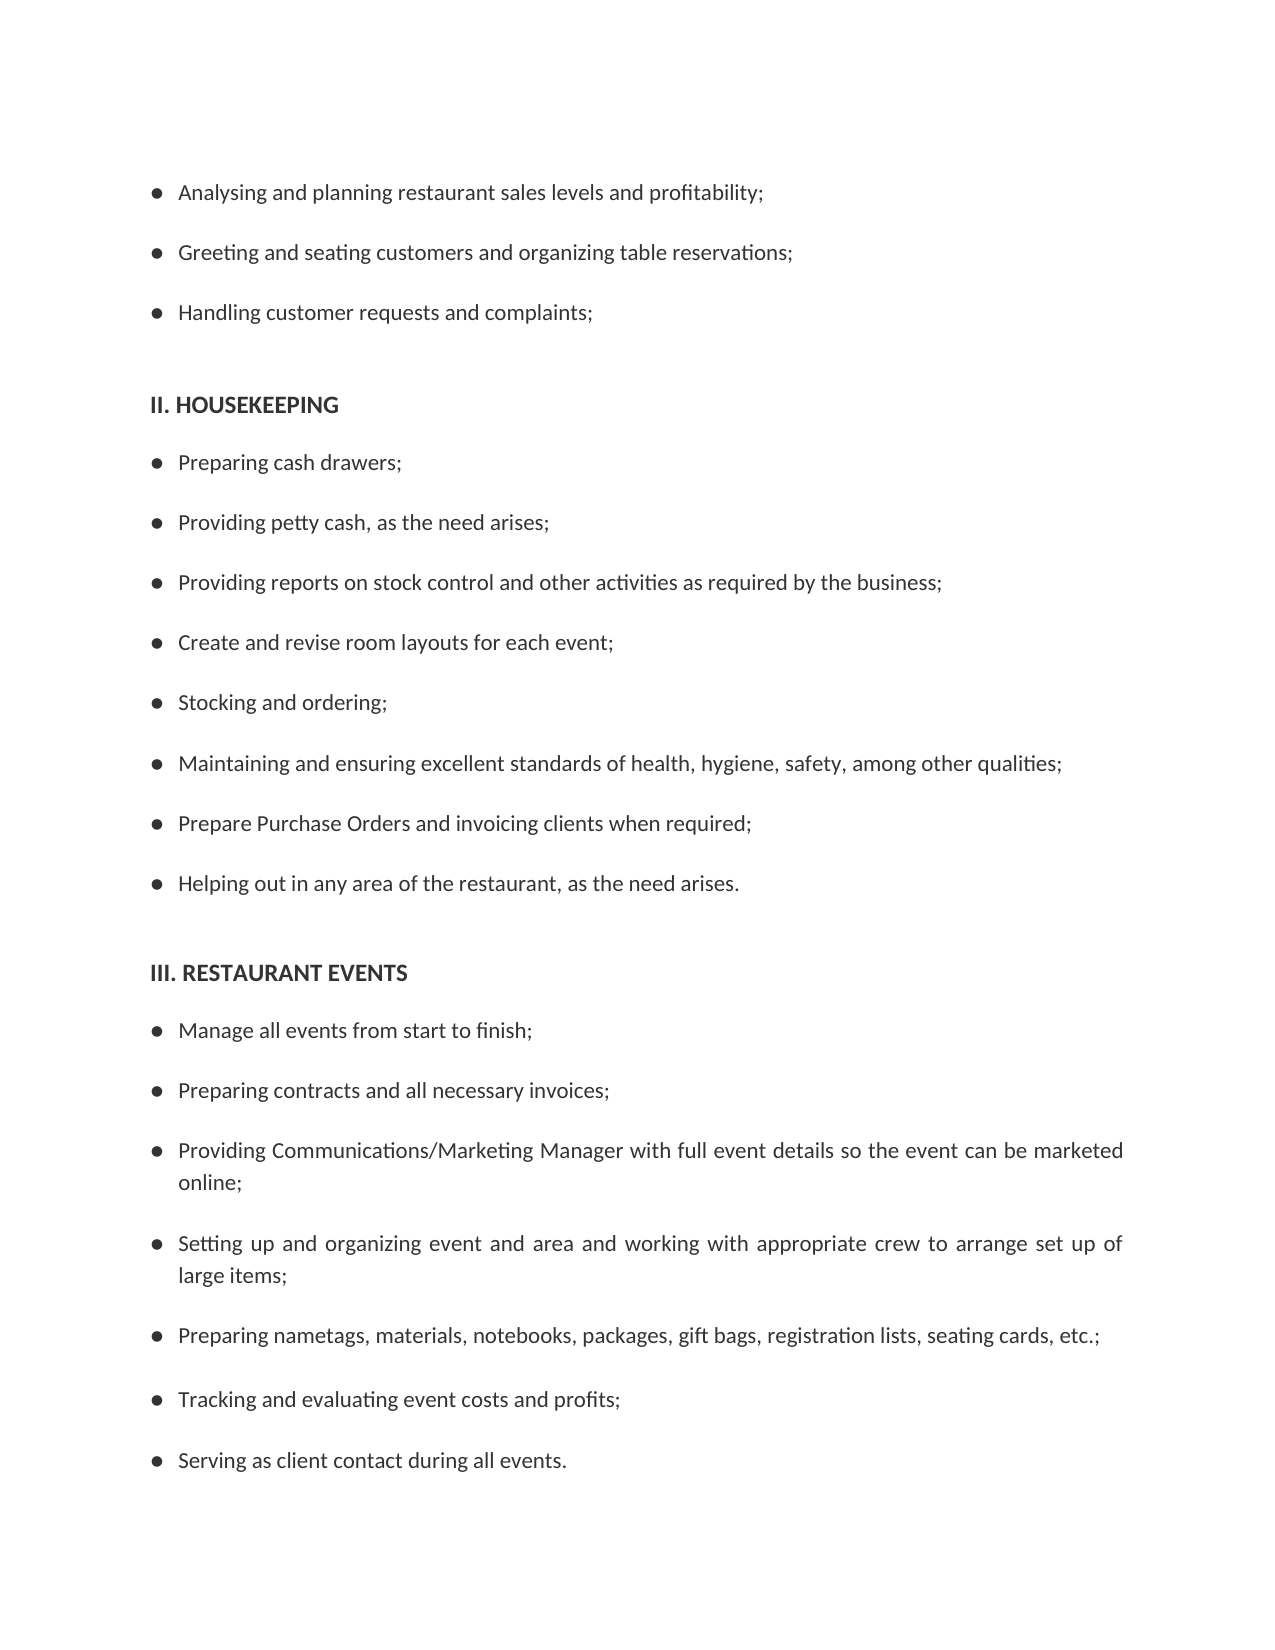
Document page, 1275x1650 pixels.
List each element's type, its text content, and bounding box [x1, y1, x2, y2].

list Create and revise room layouts for each event; [150, 628, 1125, 656]
list Preparing nametags, materials, notebooks, packages, gift bags, registration lists, seating cards, etc.; [150, 1321, 1125, 1349]
list Stocking and ordering; [150, 688, 1125, 717]
list Preparing cash drawers; [150, 448, 1125, 476]
text II. HOUSEKEEPING [150, 389, 1125, 420]
list Preparing contracts and all necessary invoices; [150, 1076, 1125, 1104]
list Providing Communications/Marketing Manager with full event details so the event can be marketed online; [150, 1136, 1125, 1197]
list Prepare Purchase Orders and invoicing clients when required; [150, 809, 1125, 837]
list Setting up and organizing event and area and working with appropriate crew to arrange set up of large items; [150, 1229, 1125, 1289]
list Maintaining and ensuring excellent standards of health, hygiene, safety, among other qualities; [150, 749, 1125, 777]
list Helping out in any area of the restaurant, as the need arises. [150, 869, 1125, 897]
text III. RESTAURANT EVENTS [150, 957, 1125, 988]
list Analysing and planning restaurant sales levels and profitability; [150, 178, 1125, 206]
list Manage all events from start to finish; [150, 1016, 1125, 1044]
list Tracking and evaluating event costs and profits; [150, 1386, 1125, 1413]
list Handling customer requests and complaints; [150, 298, 1125, 326]
list Serving as client contact during all events. [150, 1446, 1125, 1474]
list Providing petty cash, as the need arises; [150, 508, 1125, 536]
list Greeting and seating customers and organizing table reservations; [150, 238, 1125, 266]
list Providing reports on stock control and other activities as required by the business; [150, 568, 1125, 596]
